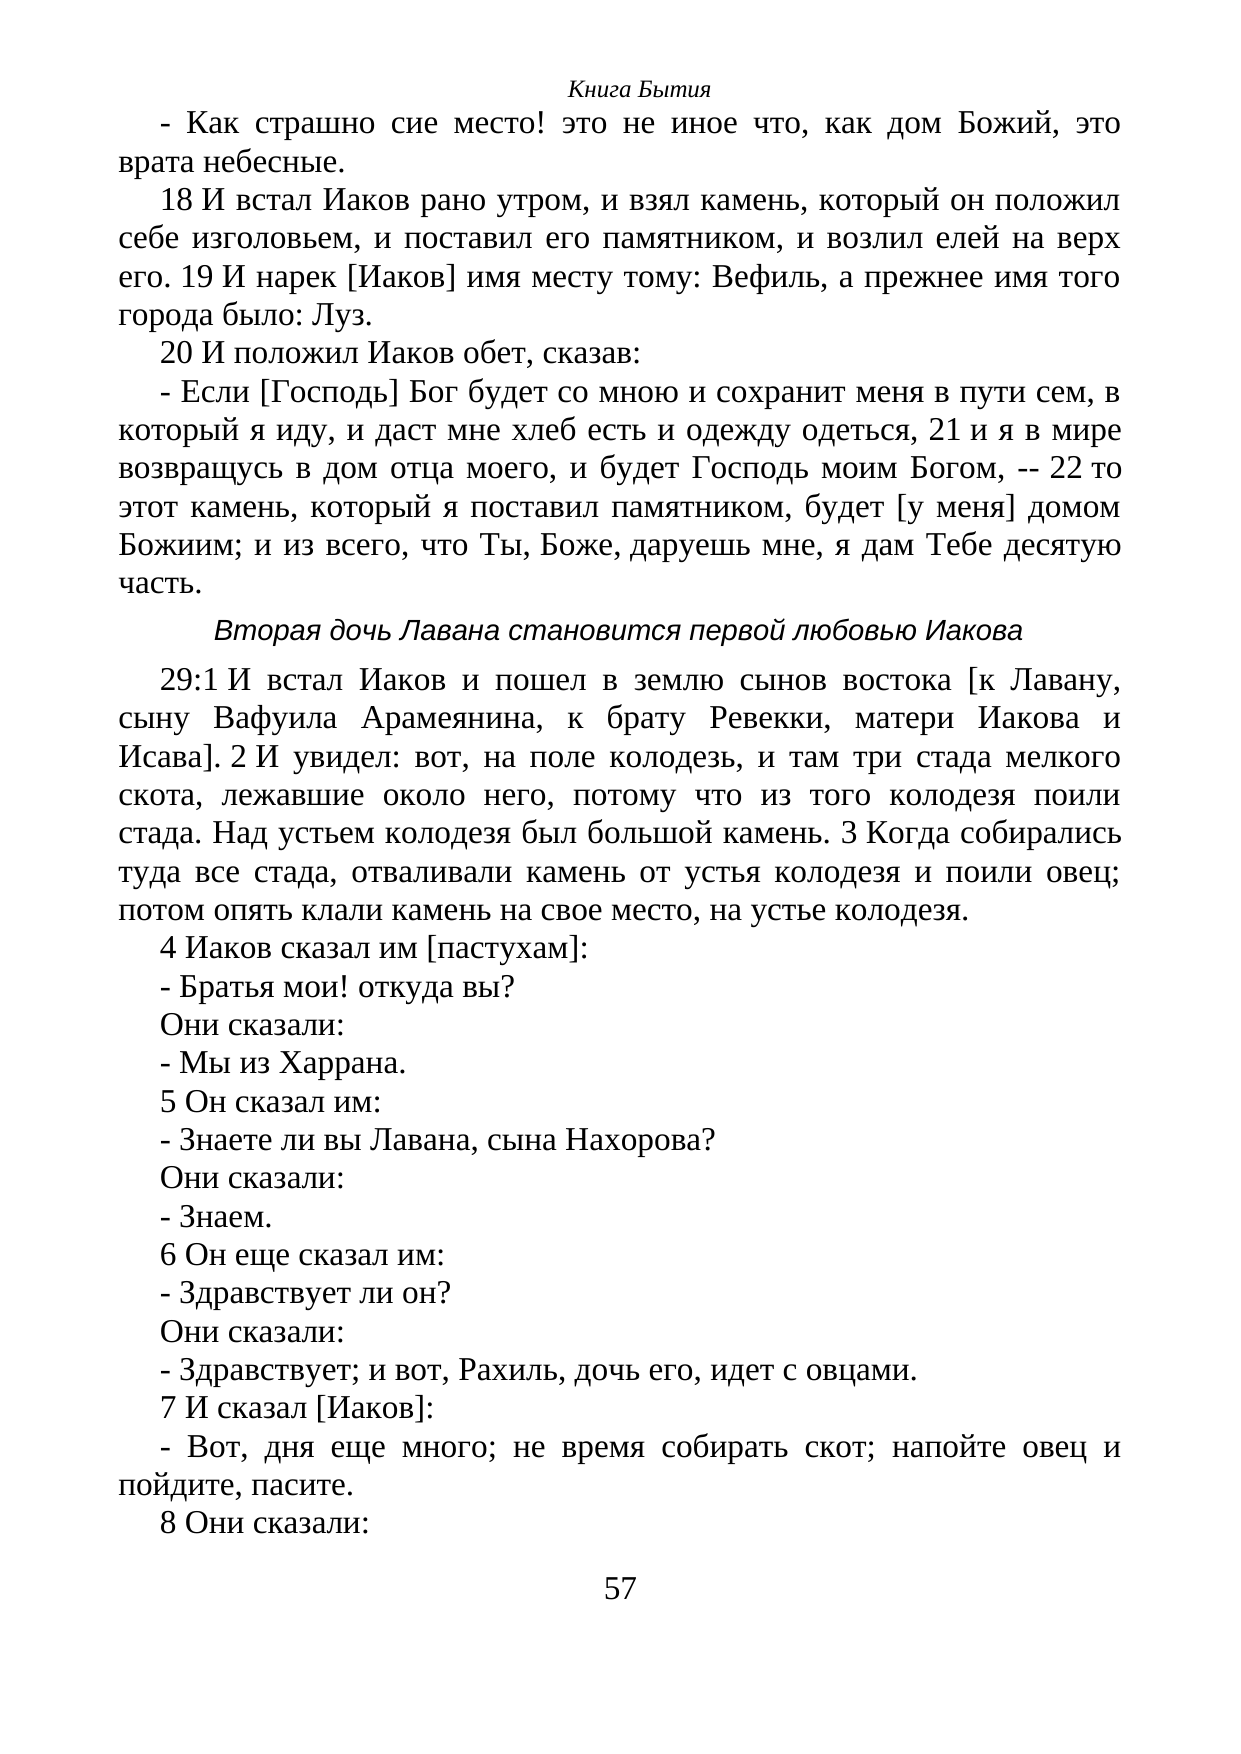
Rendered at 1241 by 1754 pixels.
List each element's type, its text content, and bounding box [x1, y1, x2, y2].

text - Братья мои! откуда вы? [118, 966, 1122, 1004]
text 4 Иаков сказал им [пастухам]: [118, 928, 1122, 966]
text Они сказали: [118, 1004, 1122, 1043]
text Они сказали: [118, 1158, 1122, 1196]
text - Мы из Харрана. [118, 1043, 1122, 1081]
text 7 И сказал [Иаков]: [118, 1388, 1122, 1426]
text Они сказали: [118, 1311, 1122, 1349]
text - Вот, дня еще много; не время собирать скот; напойте овец и пойдите, пасите. [118, 1426, 1122, 1503]
text 29:1 И встал Иаков и пошел в землю сынов востока [к Лавану, сыну Вафуила Арамеянина, к брату Ревекки, матери Иакова и Исава]. 2 И увидел: вот, на поле колодезь, и там три стада мелкого скота, лежавшие около него, потому что из того колодезя поили стада. Над устьем колодезя был большой камень. 3 Когда собирались туда все стада, отваливали камень от устья колодезя и поили овец; потом опять клали камень на свое место, на устье колодезя. [118, 659, 1122, 928]
text - Если [Господь] Бог будет со мною и сохранит меня в пути сем, в который я иду, и даст мне хлеб есть и одежду одеться, 21 и я в мире возвращусь в дом отца моего, и будет Господь моим Богом, -- 22 то этот камень, который я поставил памятником, будет [у меня] домом Божиим; и из всего, что Ты, Боже, даруешь мне, я дам Тебе десятую часть. [118, 371, 1122, 601]
text - Как страшно сие место! это не иное что, как дом Божий, это врата небесные. [118, 103, 1122, 179]
text - Здравствует ли он? [118, 1273, 1122, 1311]
text - Знаем. [118, 1196, 1122, 1234]
text 6 Он еще сказал им: [118, 1234, 1122, 1273]
text 20 И положил Иаков обет, сказав: [118, 333, 1122, 371]
text 5 Он сказал им: [118, 1081, 1122, 1119]
text 18 И встал Иаков рано утром, и взял камень, который он положил себе изголовьем, и поставил его памятником, и возлил елей на верх его. 19 И нарек [Иаков] имя месту тому: Вефиль, а прежнее имя того города было: Луз. [118, 179, 1122, 333]
text - Здравствует; и вот, Рахиль, дочь его, идет с овцами. [118, 1349, 1122, 1388]
text - Знаете ли вы Лавана, сына Нахорова? [118, 1119, 1122, 1158]
text 8 Они сказали: [118, 1503, 1122, 1541]
subtitle Вторая дочь Лавана становится первой любовью Иакова [118, 613, 1122, 647]
